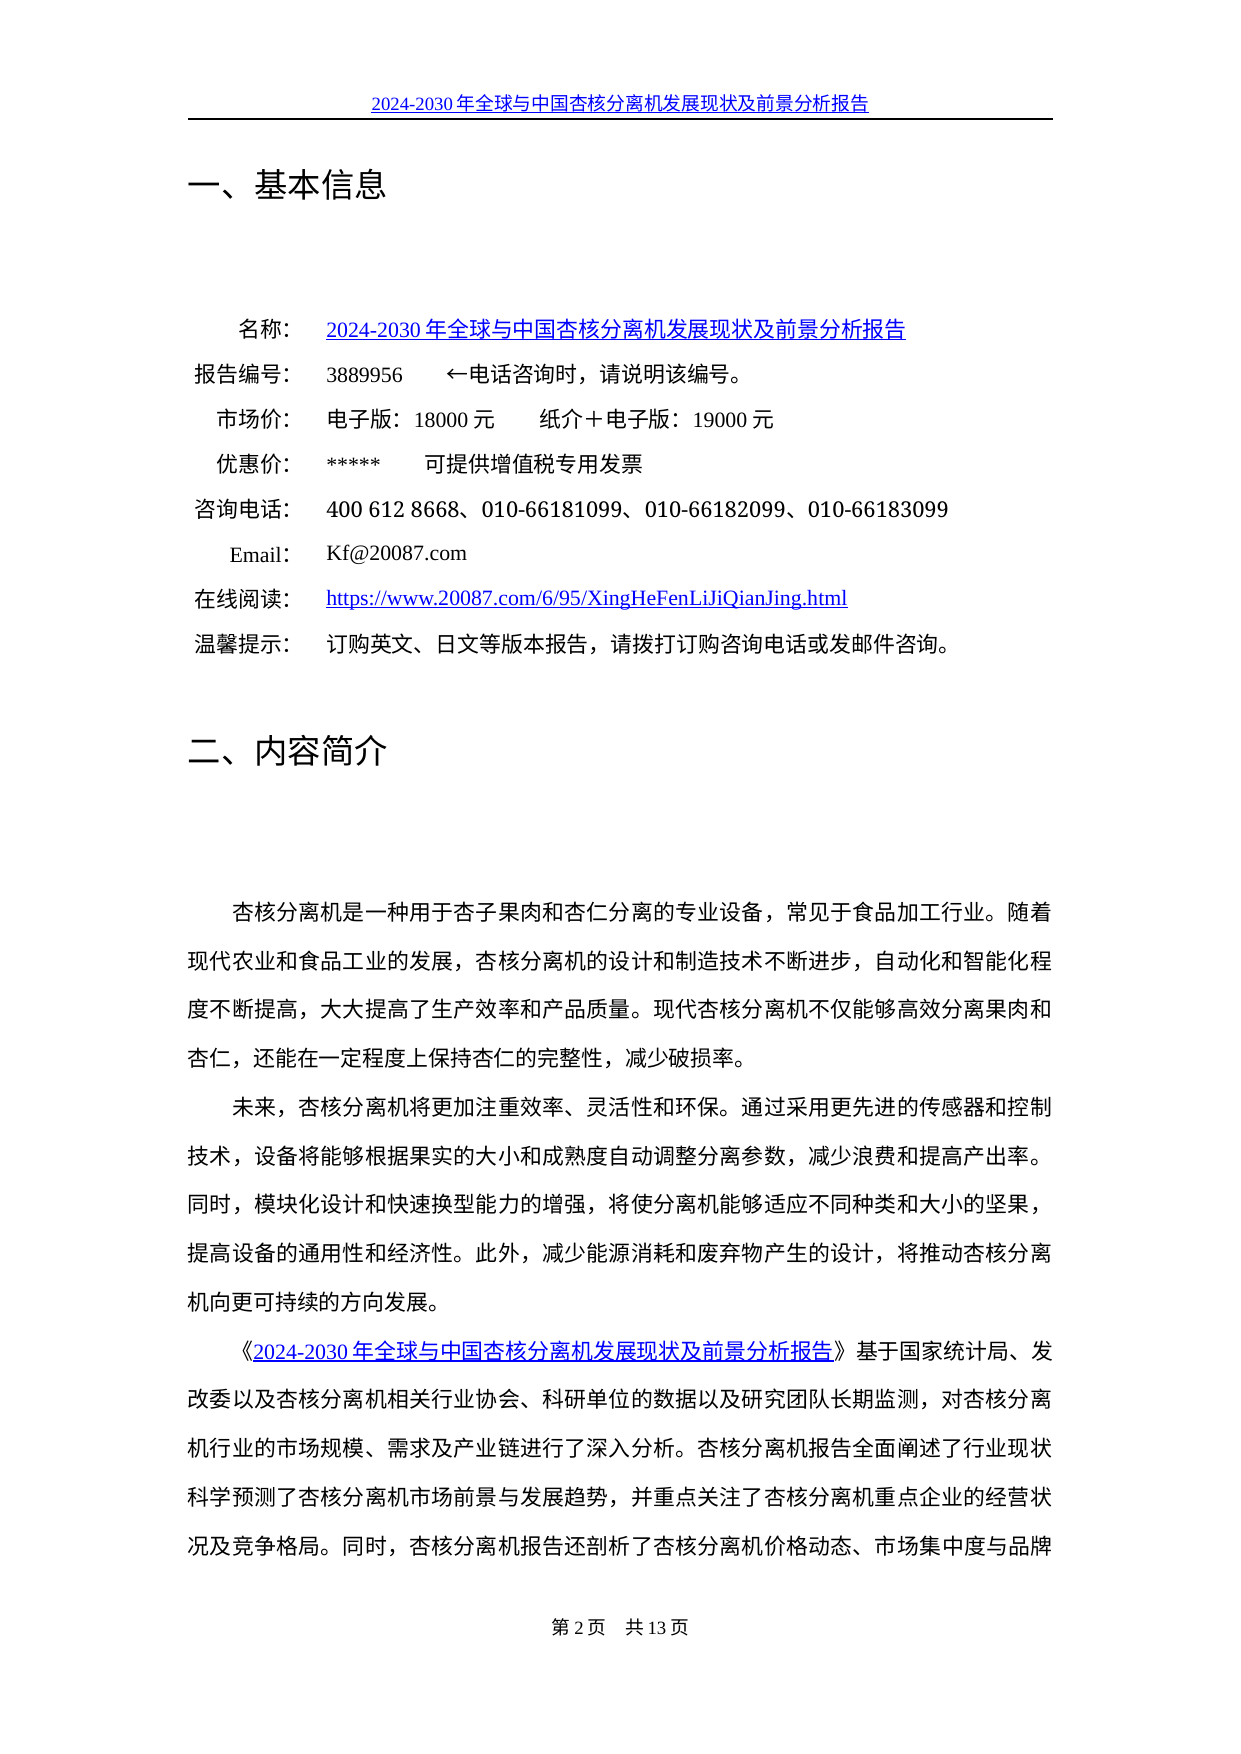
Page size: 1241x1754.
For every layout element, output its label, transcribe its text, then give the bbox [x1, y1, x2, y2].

table_cell 订购英文、日文等版本报告，请拨打订购咨询电话或发邮件咨询。 [315, 627, 1073, 672]
table_cell Kf@20087.com [315, 537, 1073, 582]
table_cell ***** 可提供增值税专用发票 [315, 447, 1073, 492]
table_cell 电子版：18000 元 纸介＋电子版：19000 元 [315, 402, 1073, 447]
table_cell 3889956 ←电话咨询时，请说明该编号。 [315, 357, 1073, 402]
table_cell 温馨提示： [167, 627, 315, 672]
title 一、基本信息 [187, 150, 1053, 215]
table_cell 400 612 8668、010-66181099、010-66182099、010-66183099 [315, 492, 1073, 537]
title 二、内容简介 [187, 717, 1053, 782]
table_header 名称： [167, 312, 315, 357]
table_cell 市场价： [167, 402, 315, 447]
table_header 2024-2030年全球与中国杏核分离机发展现状及前景分析报告 [315, 312, 1073, 357]
table_cell Email： [167, 537, 315, 582]
table_cell 咨询电话： [167, 492, 315, 537]
table_cell [315, 582, 1073, 627]
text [187, 894, 1053, 1561]
table_cell 报告编号： [167, 357, 315, 402]
table_cell 优惠价： [167, 447, 315, 492]
table_cell 在线阅读： [167, 582, 315, 627]
